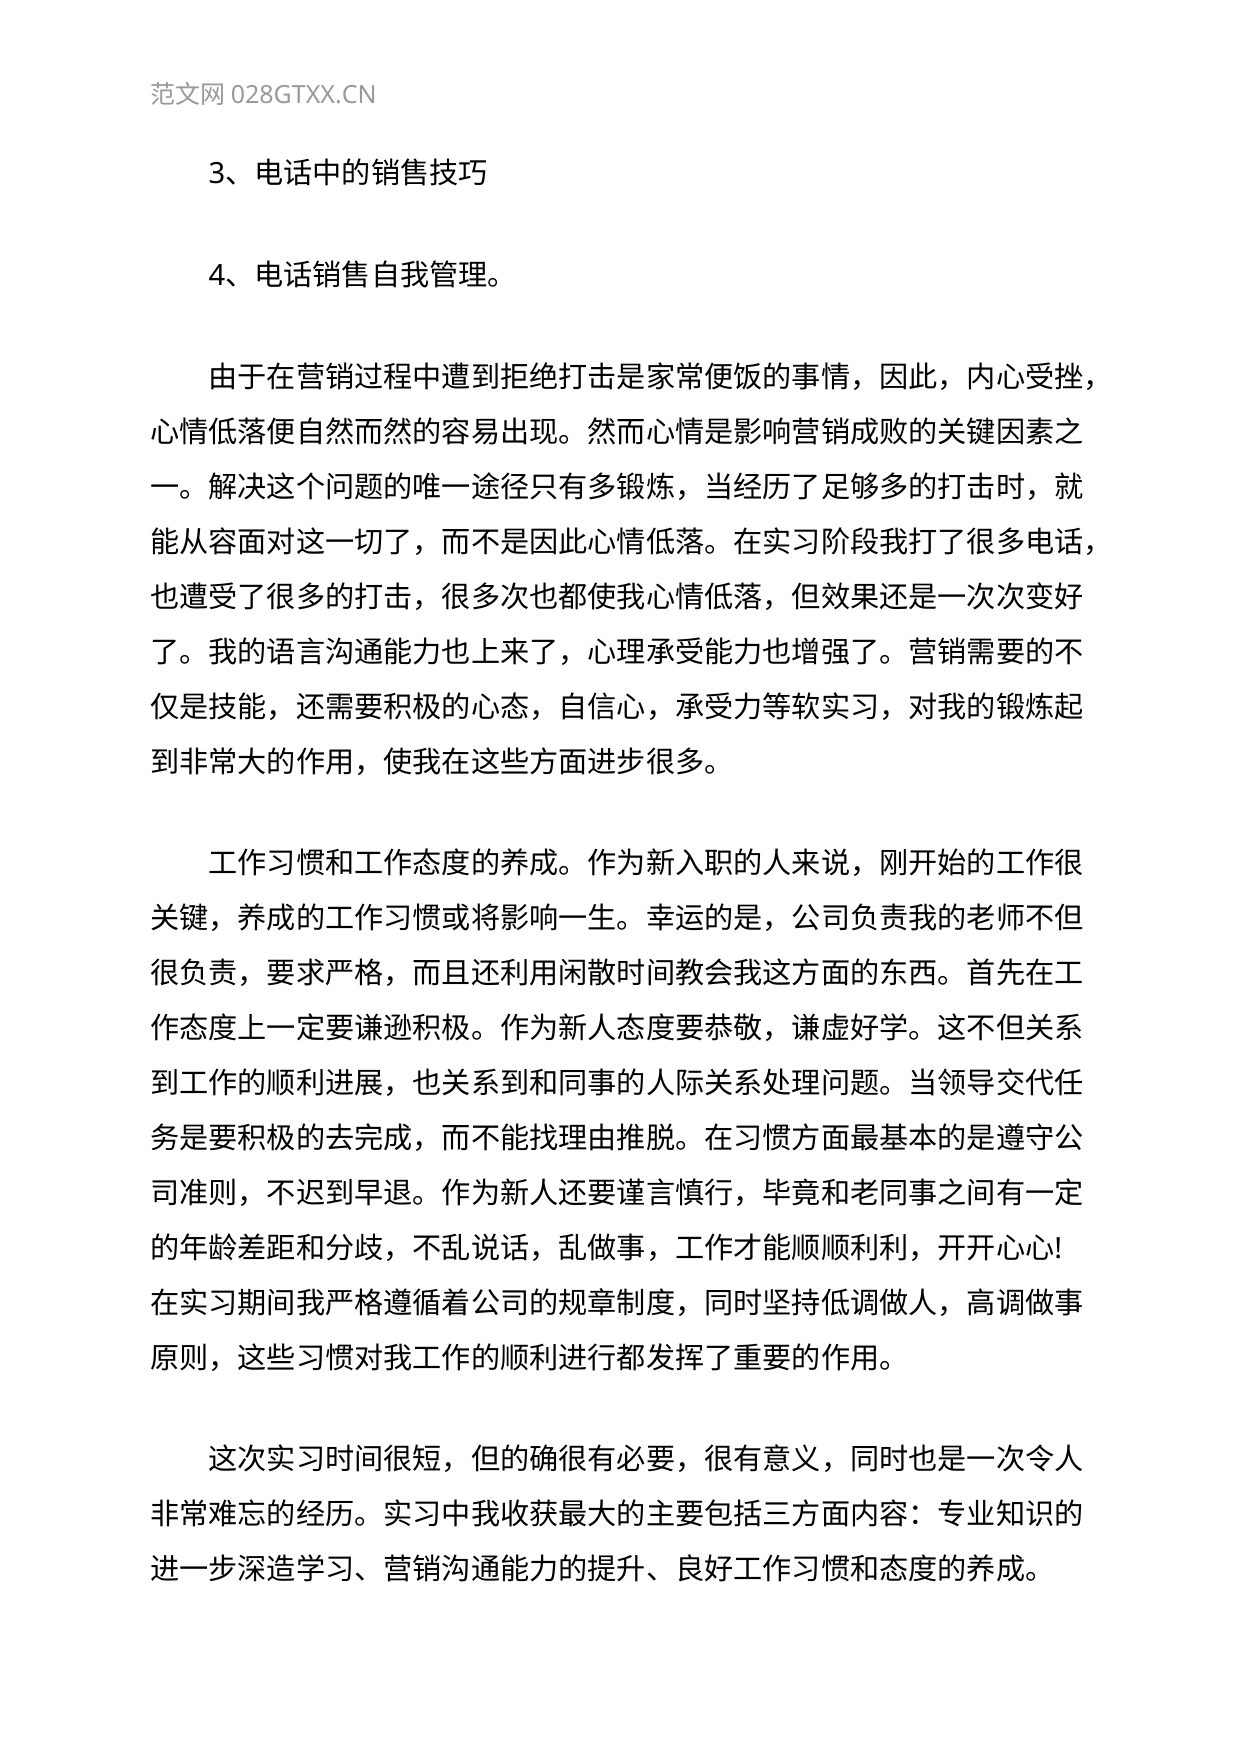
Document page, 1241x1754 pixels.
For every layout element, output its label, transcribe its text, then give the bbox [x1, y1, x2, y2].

text 4、电话销售自我管理。 [150, 252, 1090, 294]
text 工作习惯和工作态度的养成。作为新入职的人来说，刚开始的工作很关键，养成的工作习惯或将影响一生。幸运的是，公司负责我的老师不但很负责，要求严格，而且还利用闲散时间教会我这方面的东西。首先在工作态度上一定要谦逊积极。作为新人态度要恭敬，谦虚好学。这不但关系到工作的顺利进展，也关系到和同事的人际关系处理问题。当领导交代任务是要积极的去完成，而不能找理由推脱。在习惯方面最基本的是遵守公司准则，不迟到早退。作为新人还要谨言慎行，毕竟和老同事之间有一定的年龄差距和分歧，不乱说话，乱做事，工作才能顺顺利利，开开心心!在实习期间我严格遵循着公司的规章制度，同时坚持低调做人，高调做事原则，这些习惯对我工作的顺利进行都发挥了重要的作用。 [150, 840, 1090, 1376]
text 3、电话中的销售技巧 [150, 150, 1090, 192]
text 由于在营销过程中遭到拒绝打击是家常便饭的事情，因此，内心受挫，心情低落便自然而然的容易出现。然而心情是影响营销成败的关键因素之一。解决这个问题的唯一途径只有多锻炼，当经历了足够多的打击时，就能从容面对这一切了，而不是因此心情低落。在实习阶段我打了很多电话，也遭受了很多的打击，很多次也都使我心情低落，但效果还是一次次变好了。我的语言沟通能力也上来了，心理承受能力也增强了。营销需要的不仅是技能，还需要积极的心态，自信心，承受力等软实习，对我的锻炼起到非常大的作用，使我在这些方面进步很多。 [150, 354, 1090, 781]
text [150, 1436, 1090, 1588]
